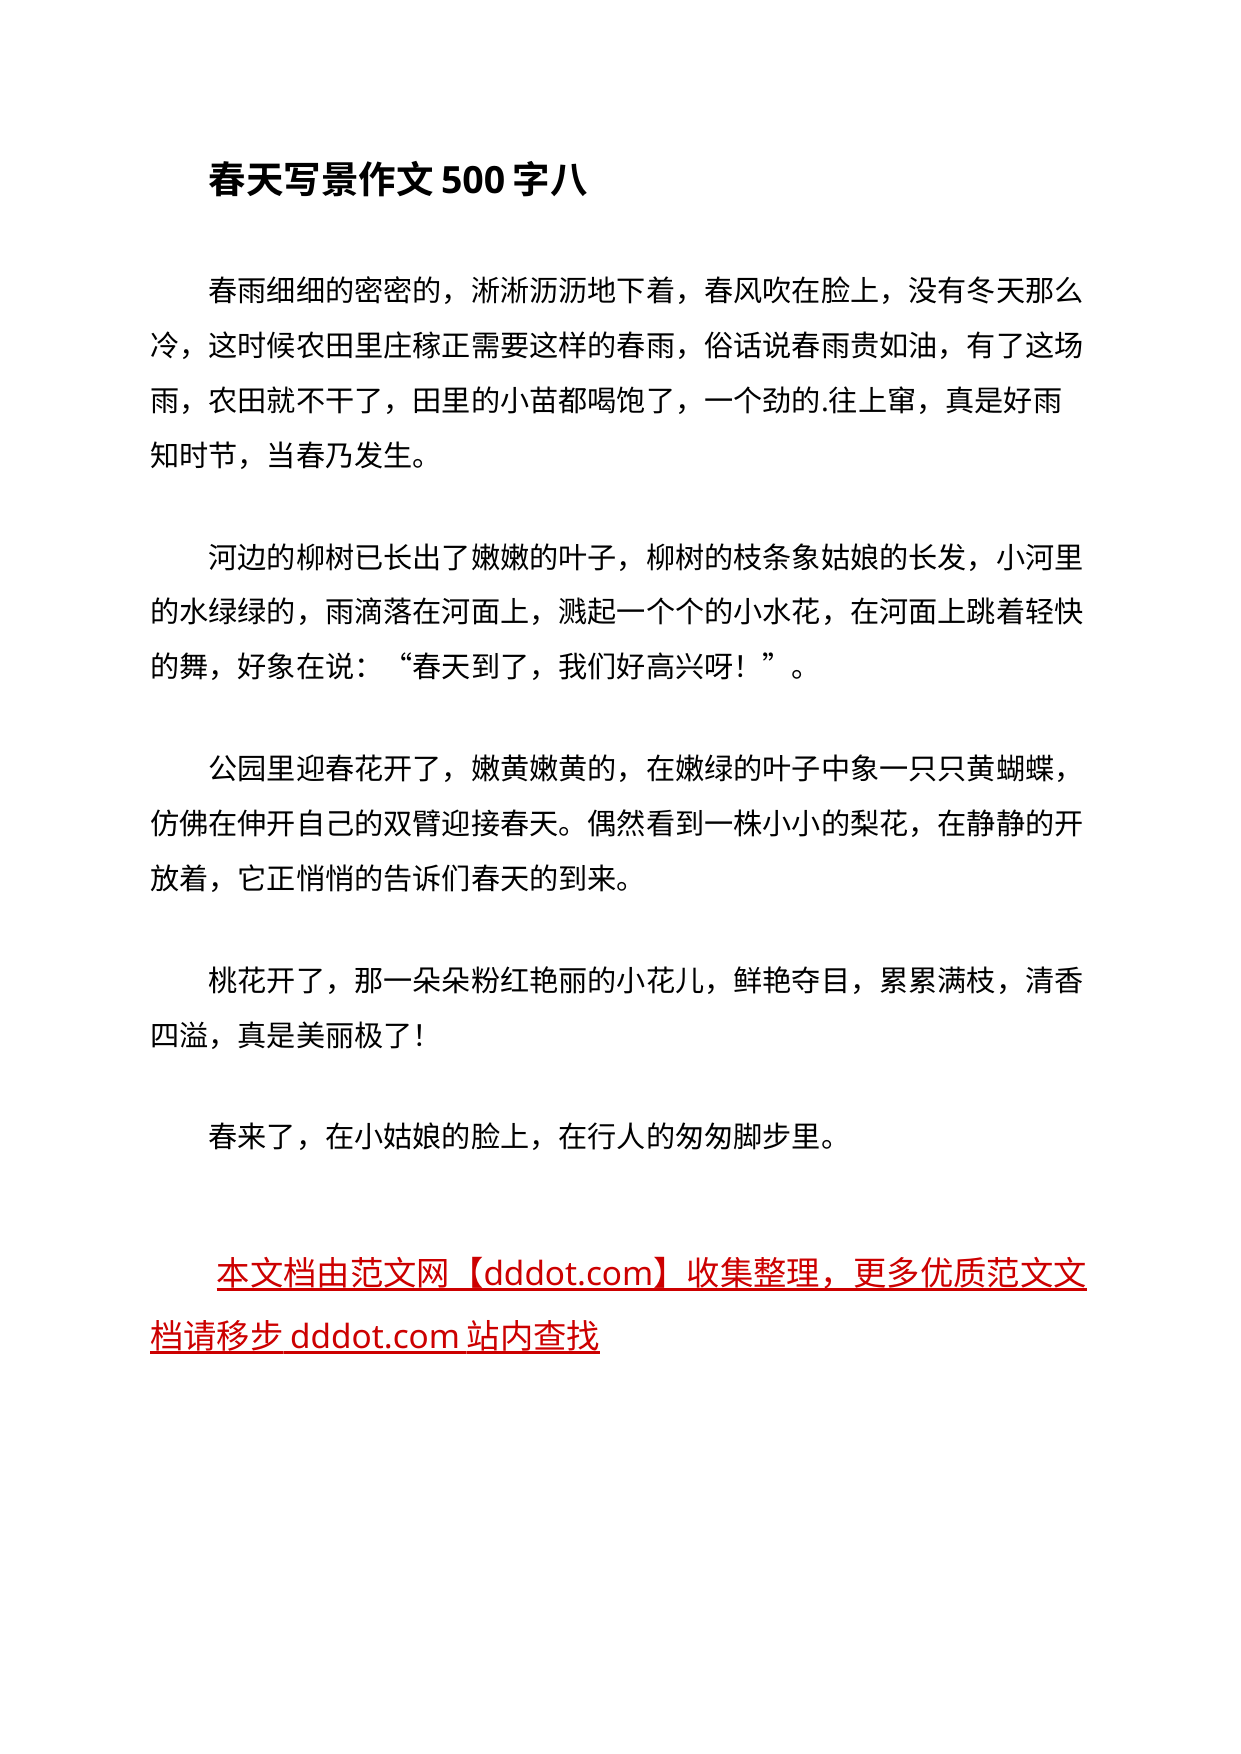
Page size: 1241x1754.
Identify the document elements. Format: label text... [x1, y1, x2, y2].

text 本文档由范文网【dddot.com】收集整理，更多优质范文文档请移步dddot.com站内查找 [150, 1247, 1090, 1358]
text 春雨细细的密密的，淅淅沥沥地下着，春风吹在脸上，没有冬天那么冷，这时候农田里庄稼正需要这样的春雨，俗话说春雨贵如油，有了这场雨，农田就不干了，田里的小苗都喝饱了，一个劲的.往上窜，真是好雨知时节，当春乃发生。 [150, 268, 1090, 475]
text 公园里迎春花开了，嫩黄嫩黄的，在嫩绿的叶子中象一只只黄蝴蝶，仿佛在伸开自己的双臂迎接春天。偶然看到一株小小的梨花，在静静的开放着，它正悄悄的告诉们春天的到来。 [150, 746, 1090, 898]
text 河边的柳树已长出了嫩嫩的叶子，柳树的枝条象姑娘的长发，小河里的水绿绿的，雨滴落在河面上，溅起一个个的小水花，在河面上跳着轻快的舞，好象在说：“春天到了，我们好高兴呀！”。 [150, 534, 1090, 686]
text 桃花开了，那一朵朵粉红艳丽的小花儿，鲜艳夺目，累累满枝，清香四溢，真是美丽极了！ [150, 957, 1090, 1054]
text 春来了，在小姑娘的脸上，在行人的匆匆脚步里。 [150, 1114, 1090, 1156]
text 春天写景作文500字八 [150, 150, 1090, 204]
